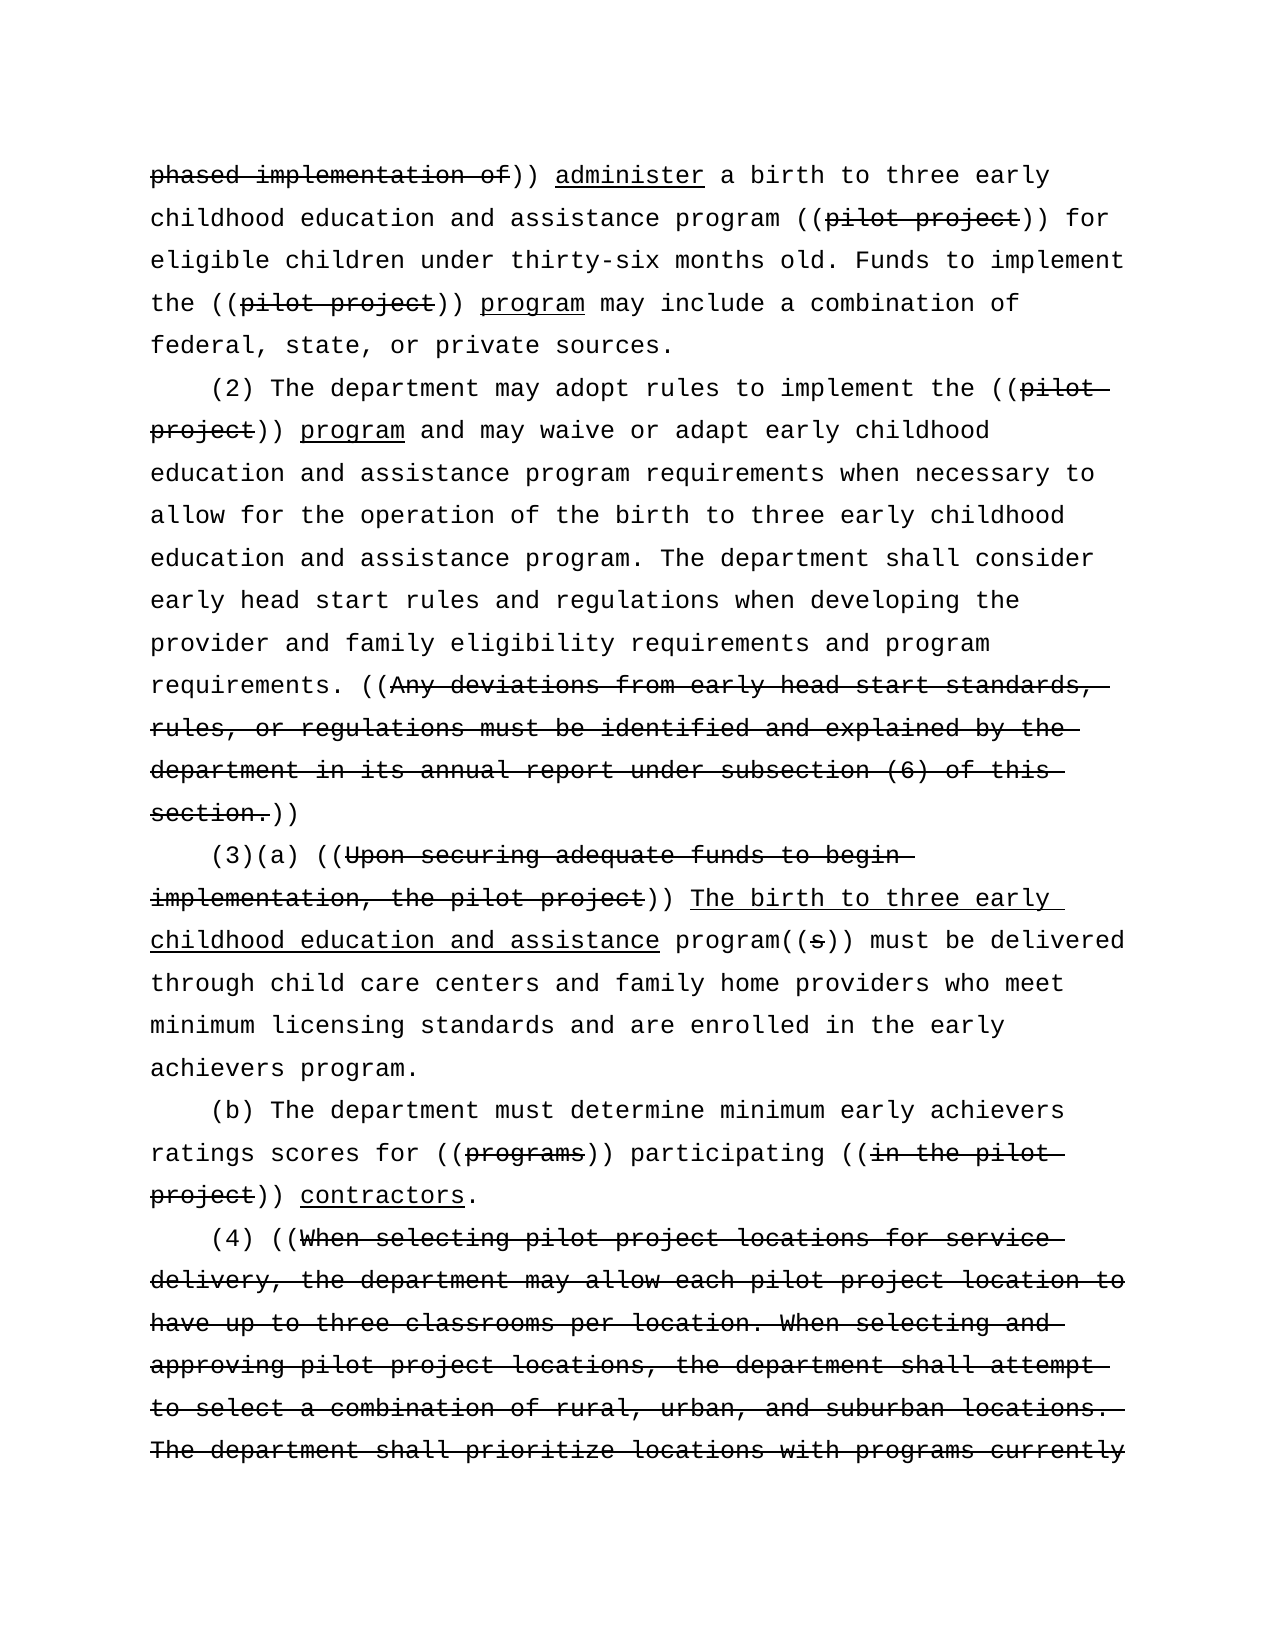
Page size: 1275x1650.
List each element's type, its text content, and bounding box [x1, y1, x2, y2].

text (2) The department may adopt rules to implement the ((pilot project)) program and may waive or adapt early childhood education and assistance program requirements when necessary to allow for the operation of the birth to three early childhood education and assistance program. The department shall consider early head start rules and regulations when developing the provider and family eligibility requirements and program requirements. ((Any deviations from early head start standards, rules, or regulations must be identified and explained by the department in its annual report under subsection (6) of this section.)) [150, 362, 1125, 830]
text (b) The department must determine minimum early achievers ratings scores for ((programs)) participating ((in the pilot project)) contractors. [150, 1085, 1125, 1212]
text (3)(a) ((Upon securing adequate funds to begin implementation, the pilot project)) The birth to three early childhood education and assistance program((s)) must be delivered through child care centers and family home providers who meet minimum licensing standards and are enrolled in the early achievers program. [150, 830, 1125, 1085]
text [150, 150, 1125, 362]
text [150, 1453, 1125, 1467]
